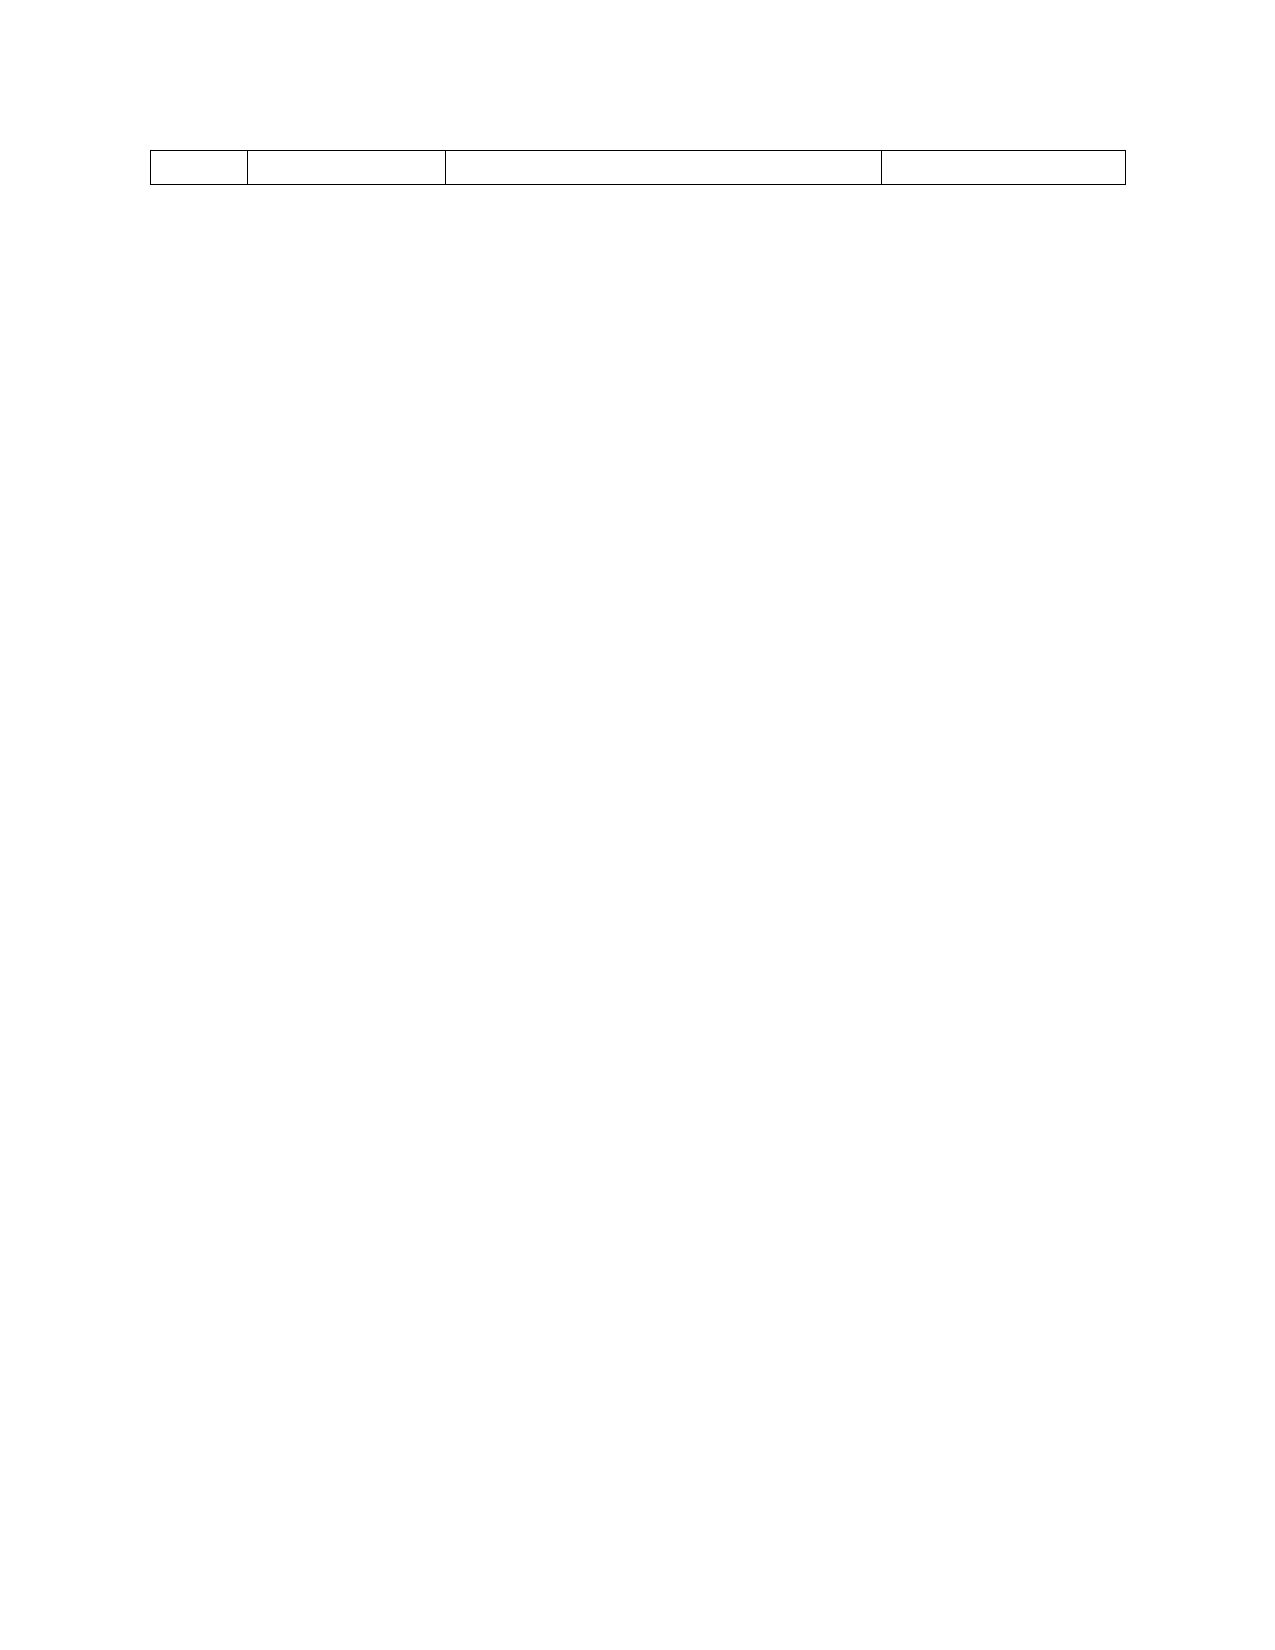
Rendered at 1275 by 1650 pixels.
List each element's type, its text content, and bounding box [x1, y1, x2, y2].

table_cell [446, 151, 881, 184]
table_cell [248, 151, 445, 184]
table_cell 15. [151, 151, 247, 184]
table_cell [882, 151, 1125, 184]
